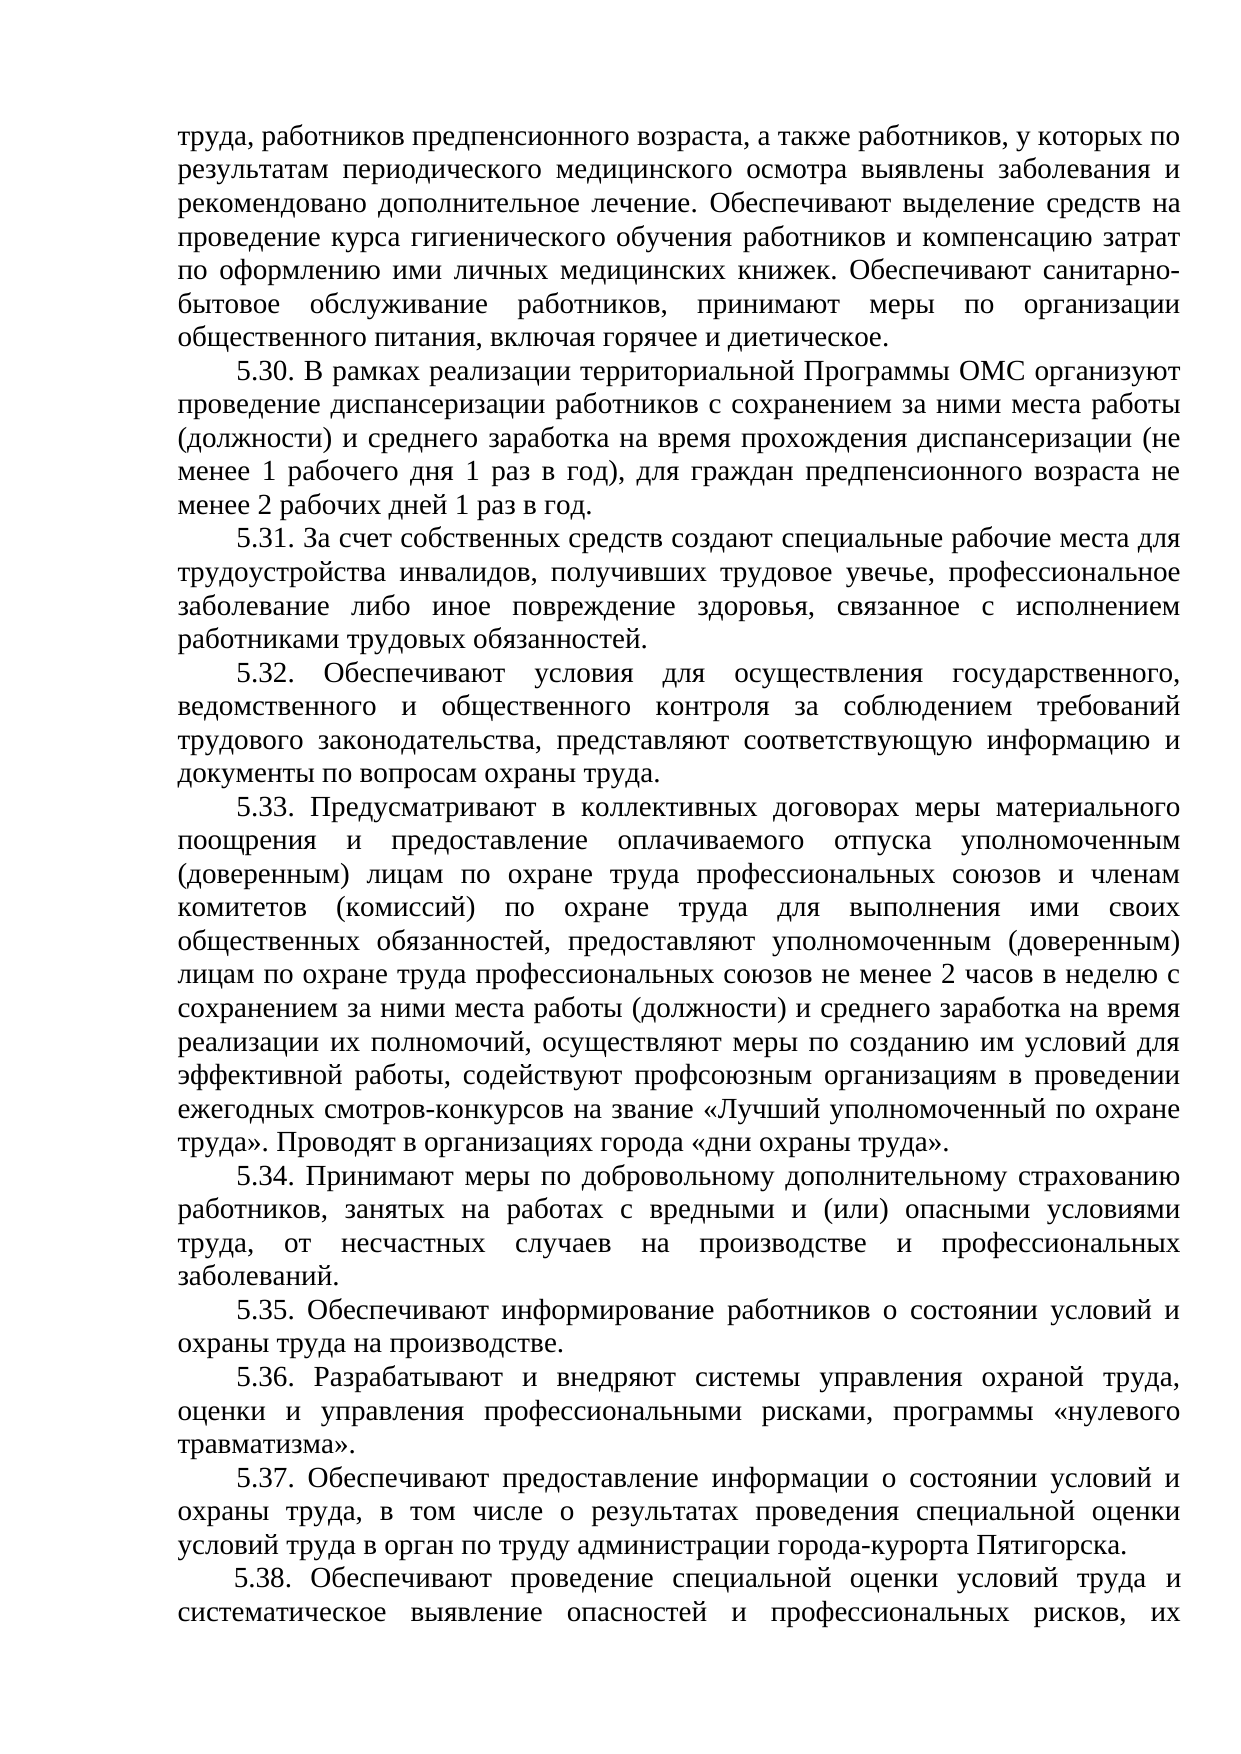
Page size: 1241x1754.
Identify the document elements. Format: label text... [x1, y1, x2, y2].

text 5.31. За счет собственных средств создают специальные рабочие места для трудоустройства инвалидов, получивших трудовое увечье, профессиональное заболевание либо иное повреждение здоровья, связанное с исполнением работниками трудовых обязанностей. [177, 521, 1181, 655]
text 5.32. Обеспечивают условия для осуществления государственного, ведомственного и общественного контроля за соблюдением требований трудового законодательства, представляют соответствующую информацию и документы по вопросам охраны труда. [177, 655, 1181, 789]
text 5.35. Обеспечивают информирование работников о состоянии условий и охраны труда на производстве. [177, 1292, 1181, 1359]
text 5.34. Принимают меры по добровольному дополнительному страхованию работников, занятых на работах с вредными и (или) опасными условиями труда, от несчастных случаев на производстве и профессиональных заболеваний. [177, 1158, 1181, 1292]
text 5.37. Обеспечивают предоставление информации о состоянии условий и охраны труда, в том числе о результатах проведения специальной оценки условий труда в орган по труду администрации города-курорта Пятигорска. [177, 1460, 1181, 1560]
text 5.33. Предусматривают в коллективных договорах меры материального поощрения и предоставление оплачиваемого отпуска уполномоченным (доверенным) лицам по охране труда профессиональных союзов и членам комитетов (комиссий) по охране труда для выполнения ими своих общественных обязанностей, предоставляют уполномоченным (доверенным) лицам по охране труда профессиональных союзов не менее 2 часов в неделю с сохранением за ними места работы (должности) и среднего заработка на время реализации их полномочий, осуществляют меры по созданию им условий для эффективной работы, содействуют профсоюзным организациям в проведении ежегодных смотров-конкурсов на звание «Лучший уполномоченный по охране труда». Проводят в организациях города «дни охраны труда». [177, 789, 1181, 1158]
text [177, 118, 1181, 353]
text 5.36. Разрабатывают и внедряют системы управления охраной труда, оценки и управления профессиональными рисками, программы «нулевого травматизма». [177, 1359, 1181, 1460]
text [177, 1560, 1181, 1627]
text 5.30. В рамках реализации территориальной Программы ОМС организуют проведение диспансеризации работников с сохранением за ними места работы (должности) и среднего заработка на время прохождения диспансеризации (не менее 1 рабочего дня 1 раз в год), для граждан предпенсионного возраста не менее 2 рабочих дней 1 раз в год. [177, 353, 1181, 521]
